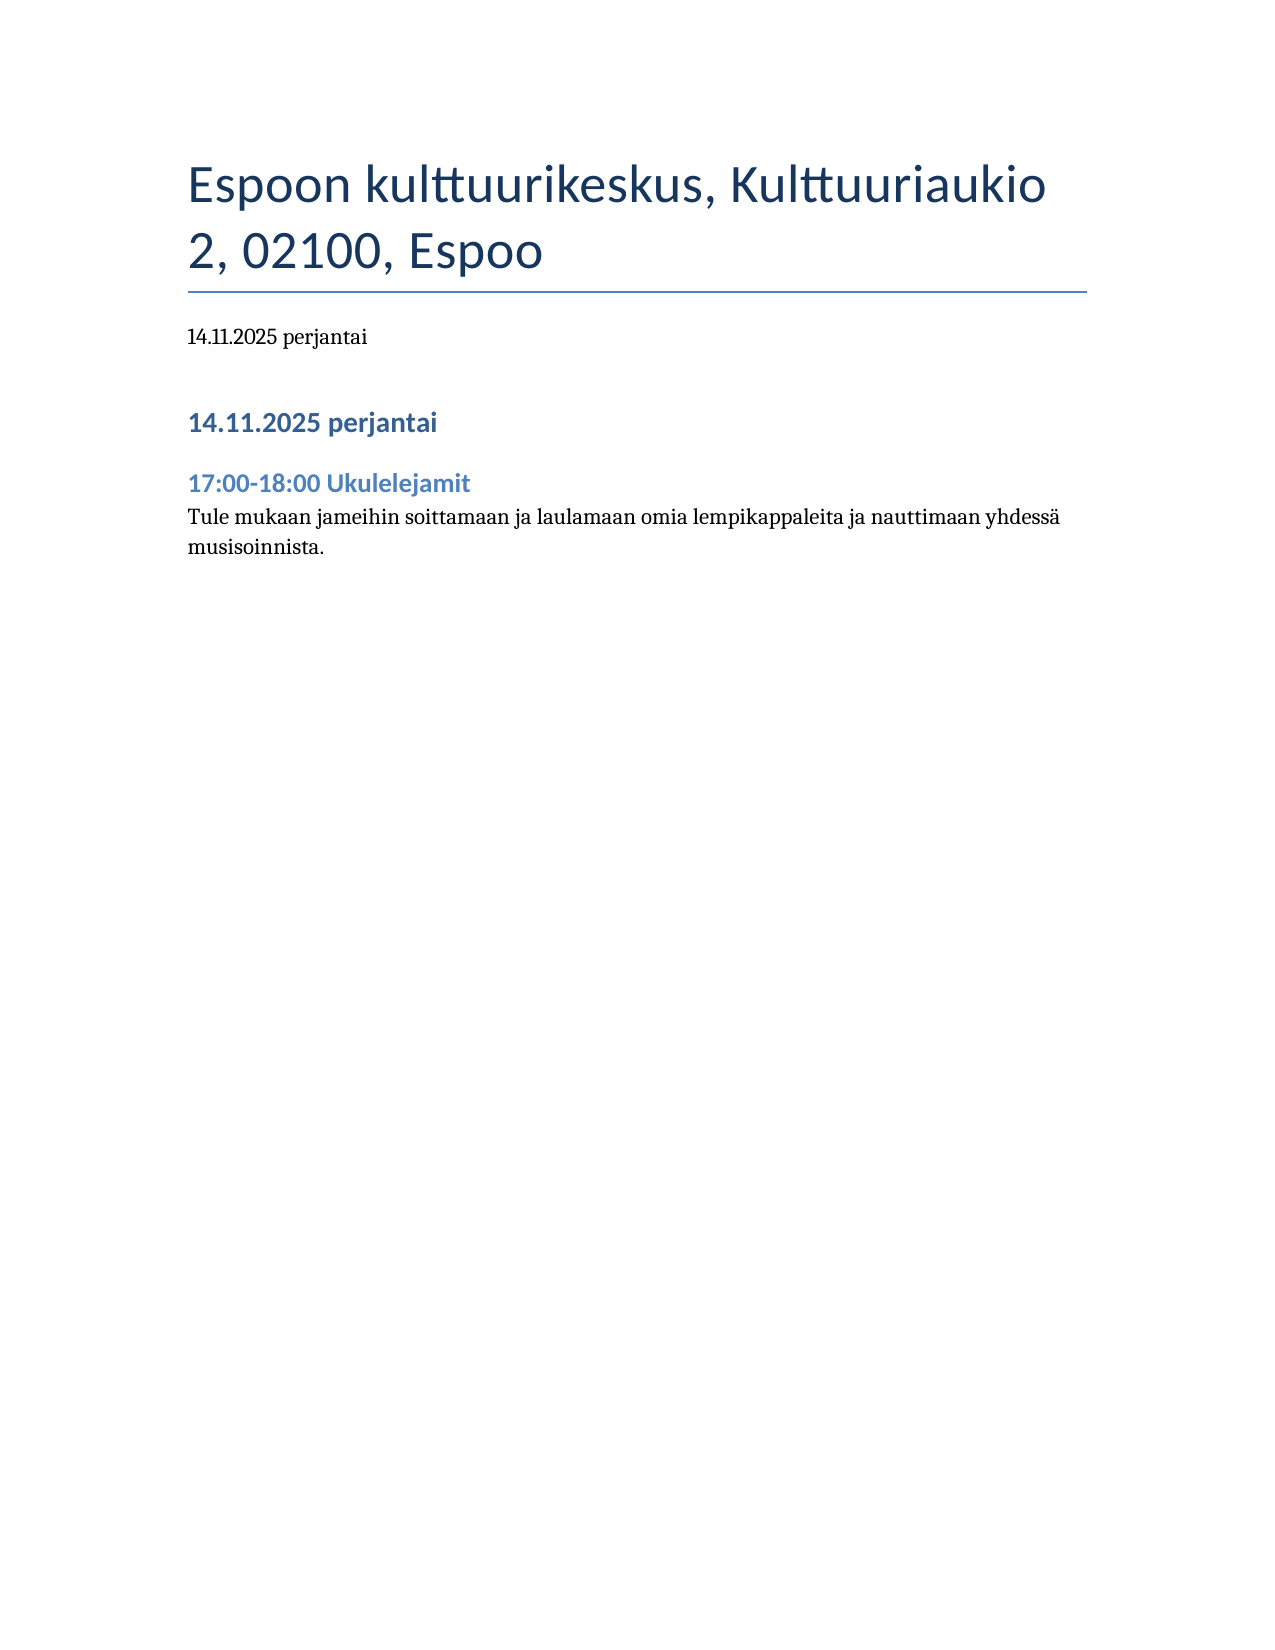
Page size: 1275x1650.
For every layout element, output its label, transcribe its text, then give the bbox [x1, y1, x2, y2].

subtitle 14.11.2025 perjantai [187, 404, 1087, 440]
title Espoon kulttuurikeskus, Kulttuuriaukio 2, 02100, Espoo [187, 150, 1087, 293]
text Tule mukaan jameihin soittamaan ja laulamaan omia lempikappaleita ja nauttimaan yhdessä musisoinnista. [187, 504, 1087, 560]
subtitle 17:00-18:00 Ukulelejamit [187, 466, 1087, 499]
text 14.11.2025 perjantai [187, 324, 1087, 350]
